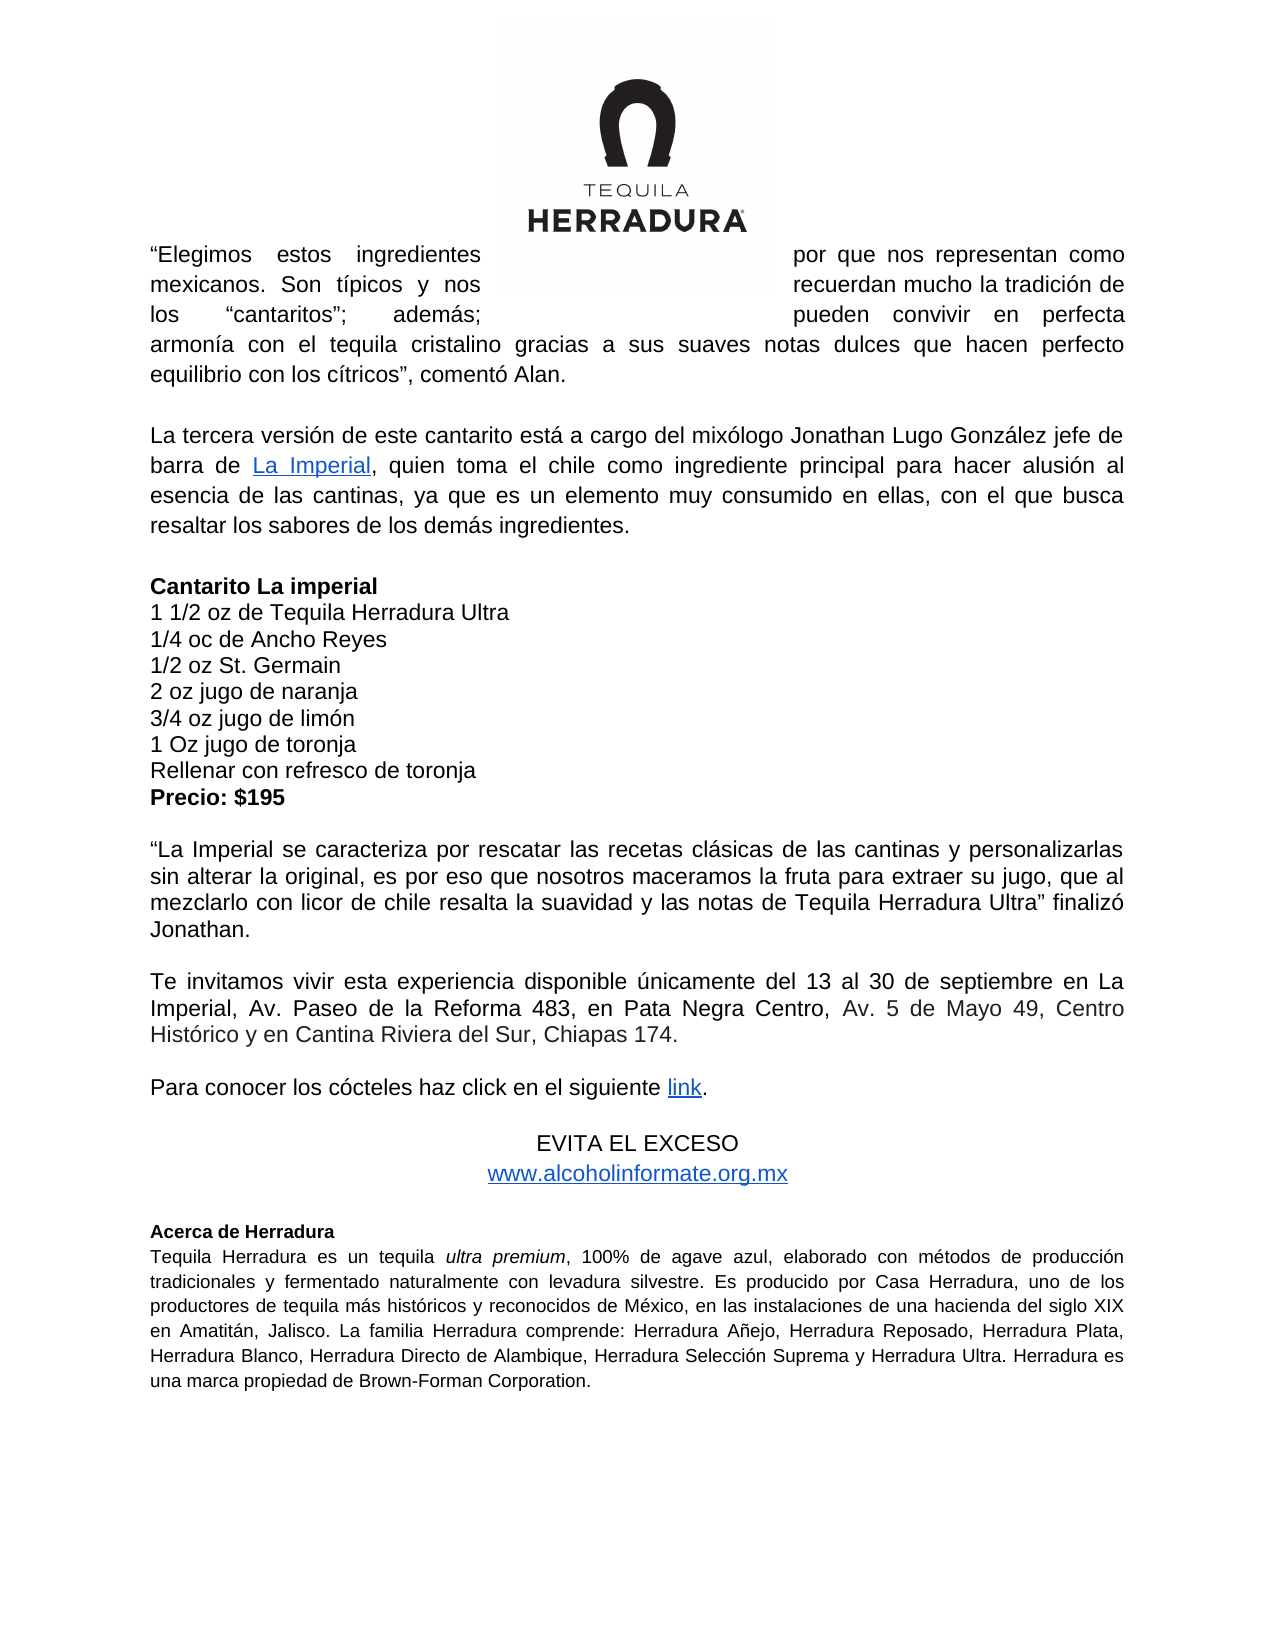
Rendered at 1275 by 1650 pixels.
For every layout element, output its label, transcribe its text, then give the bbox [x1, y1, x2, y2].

text Para conocer los cócteles haz click en el siguiente link. [150, 1074, 1125, 1100]
text 1 1/2 oz de Tequila Herradura Ultra [150, 599, 1125, 626]
text La tercera versión de este cantarito está a cargo del mixólogo Jonathan Lugo González jefe de barra de La Imperial, quien toma el chile como ingrediente principal para hacer alusión al esencia de las cantinas, ya que es un elemento muy consumido en ellas, con el que busca resaltar los sabores de los demás ingredientes. [150, 422, 1125, 539]
text 1 Oz jugo de toronja [150, 731, 1125, 757]
text Precio: $195 [150, 784, 1125, 810]
text www.alcoholinformate.org.mx [150, 1160, 1125, 1187]
picture [500, 18, 775, 241]
text 1/2 oz St. Germain [150, 652, 1125, 678]
text 1/4 oc de Ancho Reyes [150, 626, 1125, 652]
text “La Imperial se caracteriza por rescatar las recetas clásicas de las cantinas y personalizarlas sin alterar la original, es por eso que nosotros maceramos la fruta para extraer su jugo, que al mezclarlo con licor de chile resalta la suavidad y las notas de Tequila Herradura Ultra” finalizó Jonathan. [150, 836, 1125, 942]
text Tequila Herradura es un tequila ultra premium, 100% de agave azul, elaborado con métodos de producción tradicionales y fermentado naturalmente con levadura silvestre. Es producido por Casa Herradura, uno de los productores de tequila más históricos y reconocidos de México, en las instalaciones de una hacienda del siglo XIX en Amatitán, Jalisco. La familia Herradura comprende: Herradura Añejo, Herradura Reposado, Herradura Plata, Herradura Blanco, Herradura Directo de Alambique, Herradura Selección Suprema y Herradura Ultra. Herradura es una marca propiedad de Brown-Forman Corporation. [150, 1246, 1125, 1391]
text 3/4 oz jugo de limón [150, 705, 1125, 731]
text Te invitamos vivir esta experiencia disponible únicamente del 13 al 30 de septiembre en La Imperial, Av. Paseo de la Reforma 483, en Pata Negra Centro, Av. 5 de Mayo 49, Centro Histórico y en Cantina Riviera del Sur, Chiapas 174. [150, 968, 1125, 1047]
text “Elegimos estos ingredientes por que nos representan como mexicanos. Son típicos y nos recuerdan mucho la tradición de los “cantaritos”; además; pueden convivir en perfecta armonía con el tequila cristalino gracias a sus suaves notas dulces que hacen perfecto equilibrio con los cítricos”, comentó Alan. [150, 241, 1125, 388]
text EVITA EL EXCESO [150, 1130, 1125, 1157]
text Cantarito La imperial [150, 573, 1125, 599]
text Rellenar con refresco de toronja [150, 757, 1125, 784]
text Acerca de Herradura [150, 1221, 1125, 1242]
text 2 oz jugo de naranja [150, 678, 1125, 705]
